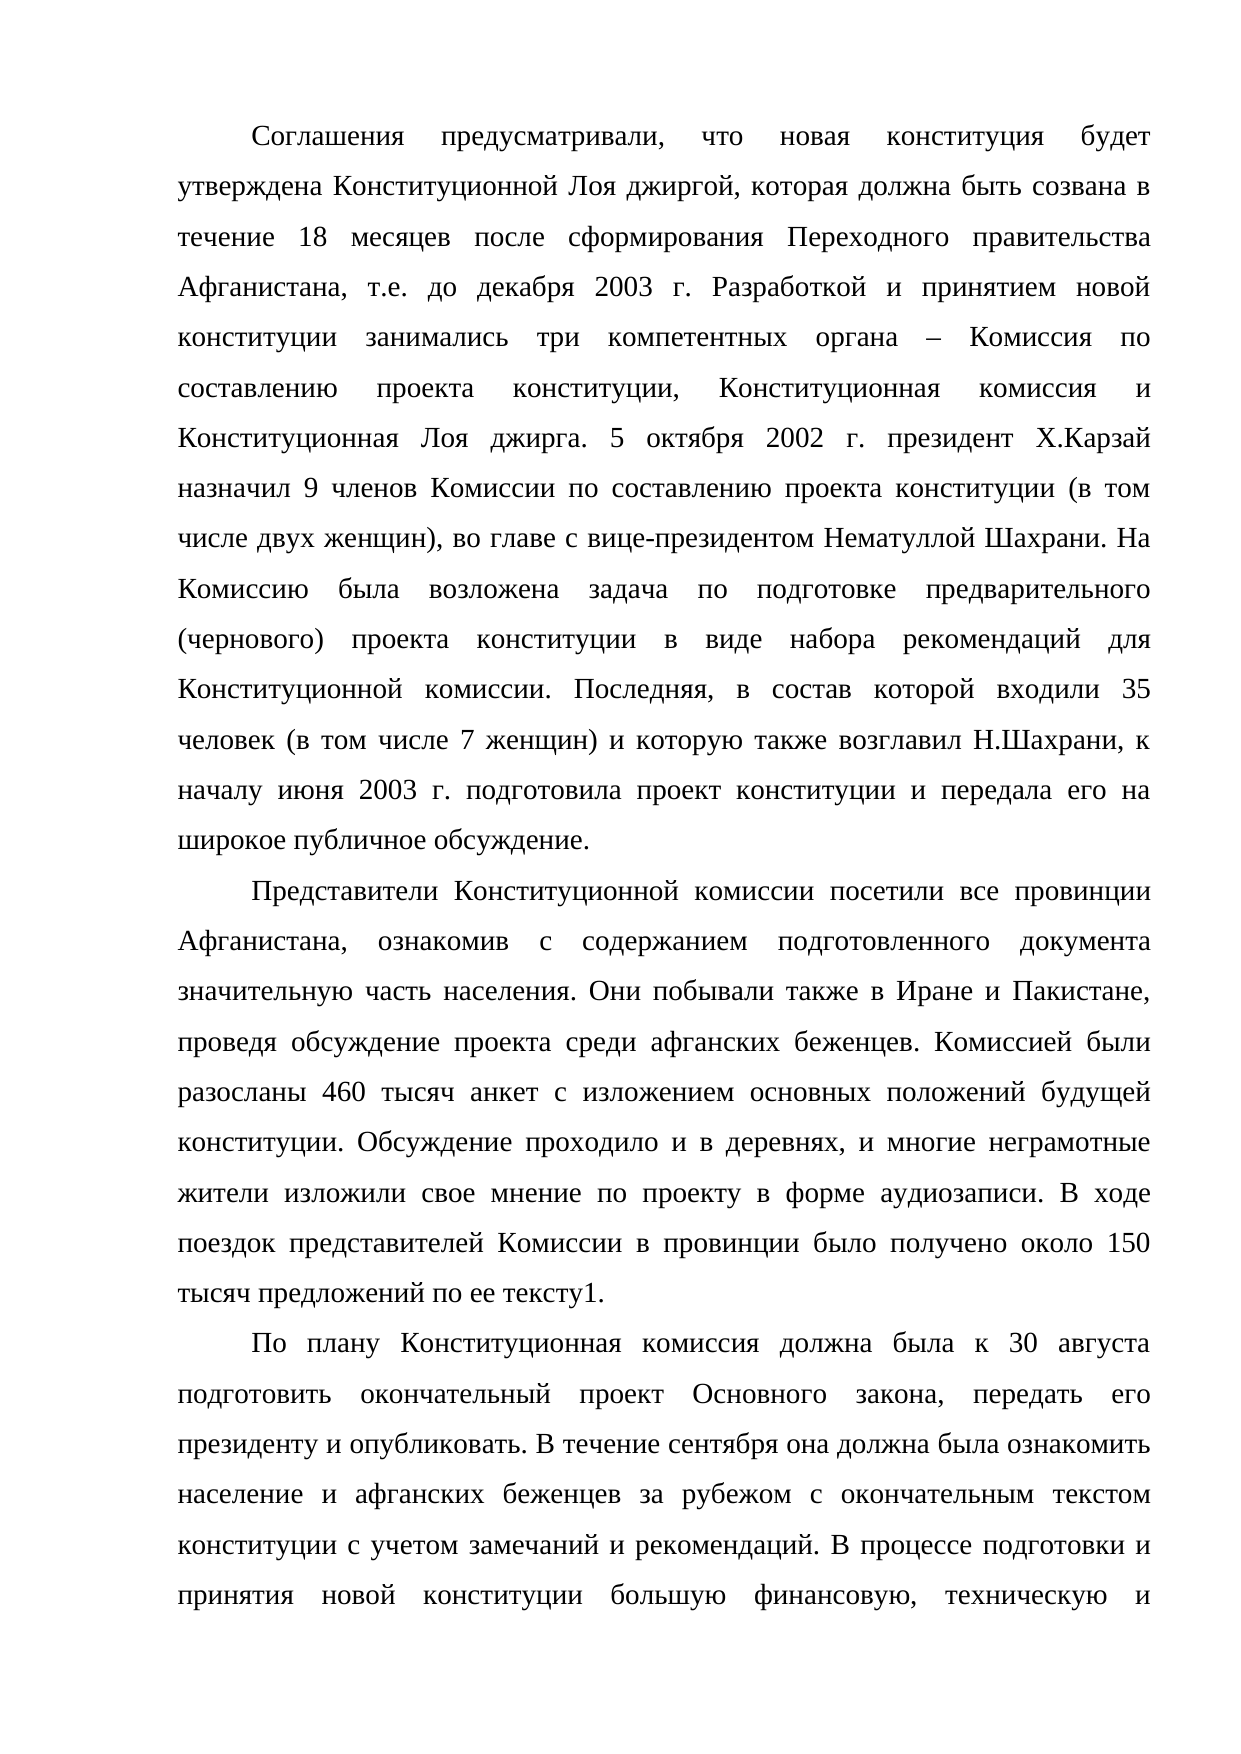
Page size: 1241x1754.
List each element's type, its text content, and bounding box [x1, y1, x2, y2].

text Соглашения предусматривали, что новая конституция будет утверждена Конституционной Лоя джиргой, которая должна быть созвана в течение 18 месяцев после сформирования Переходного правительства Афганистана, т.е. до декабря 2003 г. Разработкой и принятием новой конституции занимались три компетентных органа – Комиссия по составлению проекта конституции, Конституционная комиссия и Конституционная Лоя джирга. 5 октября 2002 г. президент Х.Карзай назначил 9 членов Комиссии по составлению проекта конституции (в том числе двух женщин), во главе с вице-президентом Нематуллой Шахрани. На Комиссию была возложена задача по подготовке предварительного (чернового) проекта конституции в виде набора рекомендаций для Конституционной комиссии. Последняя, в состав которой входили 35 человек (в том числе 7 женщин) и которую также возглавил Н.Шахрани, к началу июня 2003 г. подготовила проект конституции и передала его на широкое публичное обсуждение. [177, 118, 1152, 856]
text Представители Конституционной комиссии посетили все провинции Афганистана, ознакомив с содержанием подготовленного документа значительную часть населения. Они побывали также в Иране и Пакистане, проведя обсуждение проекта среди афганских беженцев. Комиссией были разосланы 460 тысяч анкет с изложением основных положений будущей конституции. Обсуждение проходило и в деревнях, и многие неграмотные жители изложили свое мнение по проекту в форме аудиозаписи. В ходе поездок представителей Комиссии в провинции было получено около 150 тысяч предложений по ее тексту1. [177, 873, 1152, 1309]
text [177, 1326, 1152, 1611]
